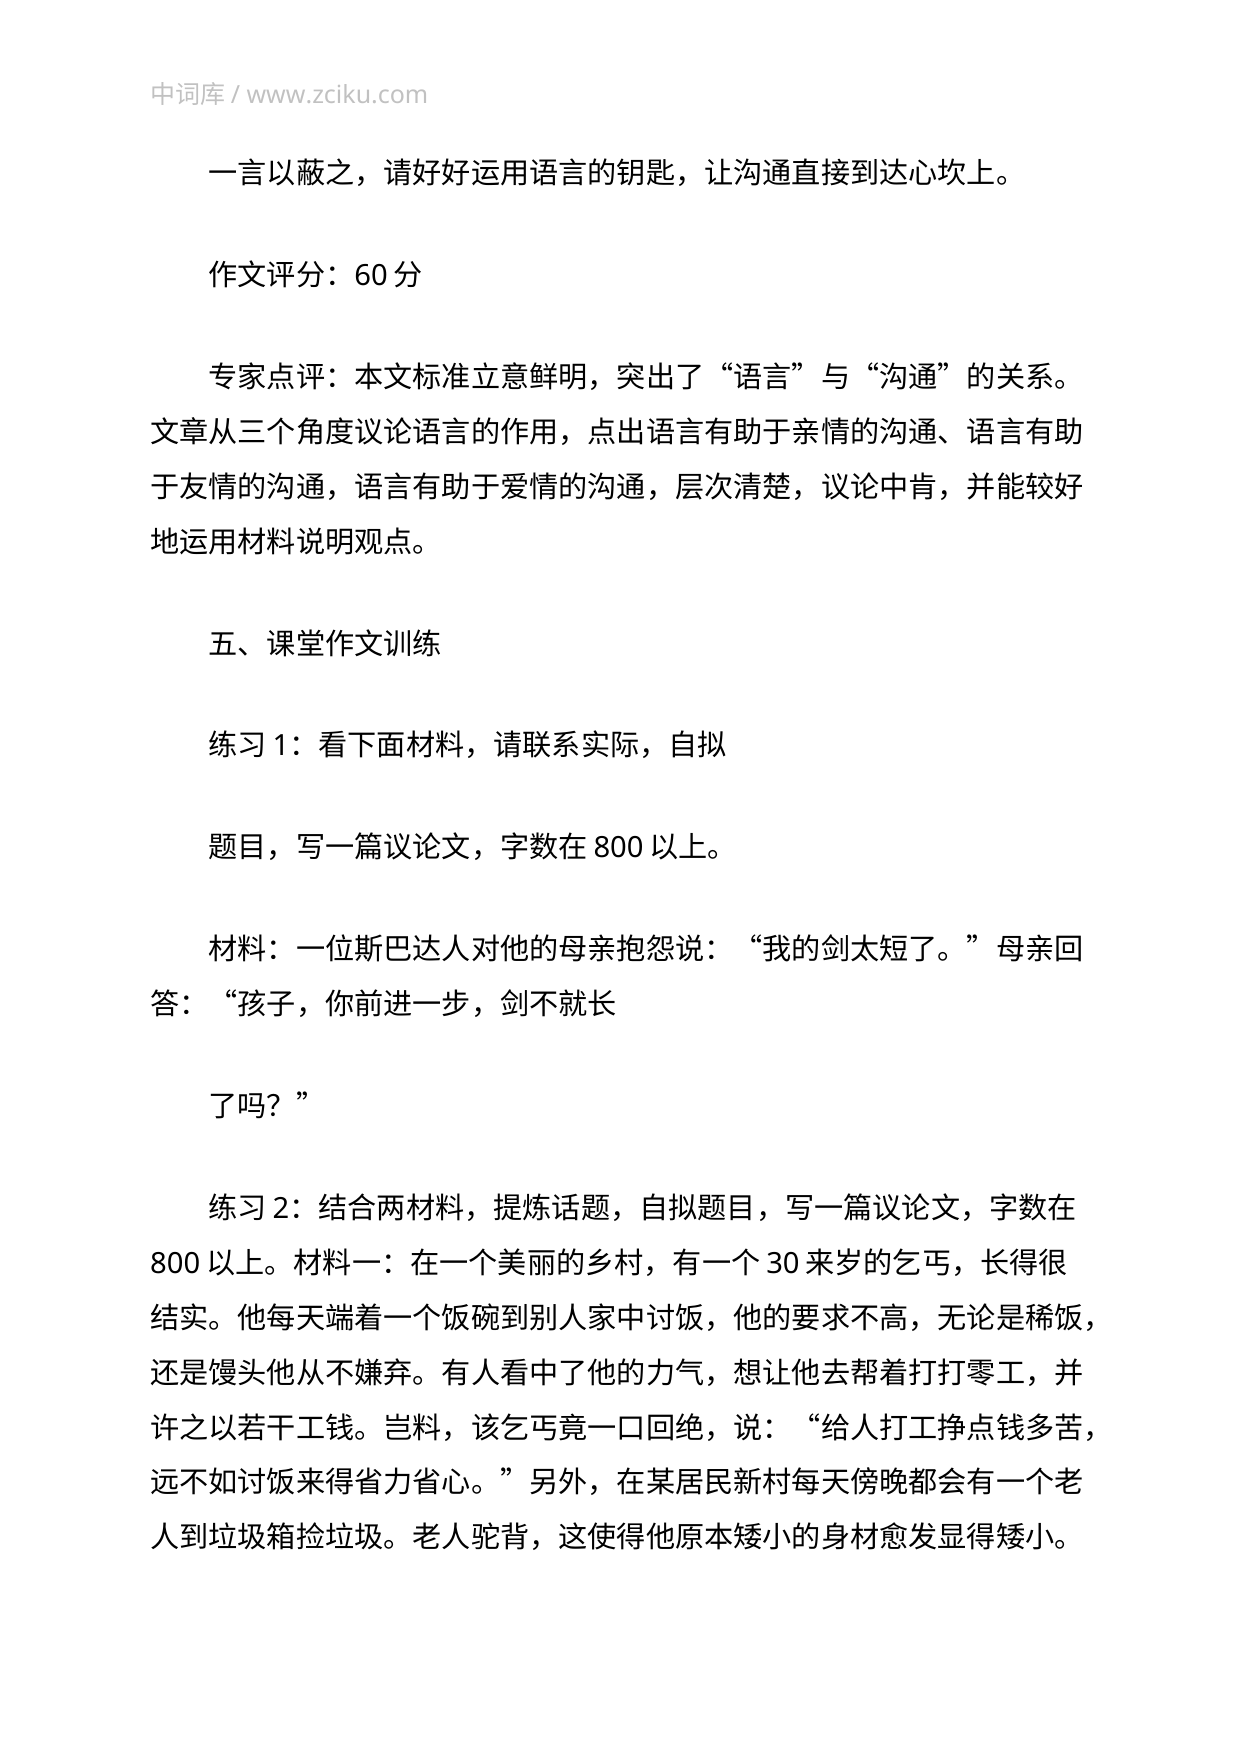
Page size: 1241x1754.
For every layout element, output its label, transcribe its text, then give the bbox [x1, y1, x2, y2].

text 了吗？” [150, 1083, 1090, 1125]
text 材料：一位斯巴达人对他的母亲抱怨说：“我的剑太短了。”母亲回答：“孩子，你前进一步，剑不就长 [150, 926, 1090, 1023]
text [150, 1184, 1090, 1556]
text 练习1：看下面材料，请联系实际，自拟 [150, 722, 1090, 764]
text 题目，写一篇议论文，字数在800以上。 [150, 824, 1090, 866]
text 一言以蔽之，请好好运用语言的钥匙，让沟通直接到达心坎上。 [150, 150, 1090, 192]
text 专家点评：本文标准立意鲜明，突出了“语言”与“沟通”的关系。文章从三个角度议论语言的作用，点出语言有助于亲情的沟通、语言有助于友情的沟通，语言有助于爱情的沟通，层次清楚，议论中肯，并能较好地运用材料说明观点。 [150, 354, 1090, 561]
text 作文评分：60分 [150, 252, 1090, 294]
text 五、课堂作文训练 [150, 620, 1090, 662]
